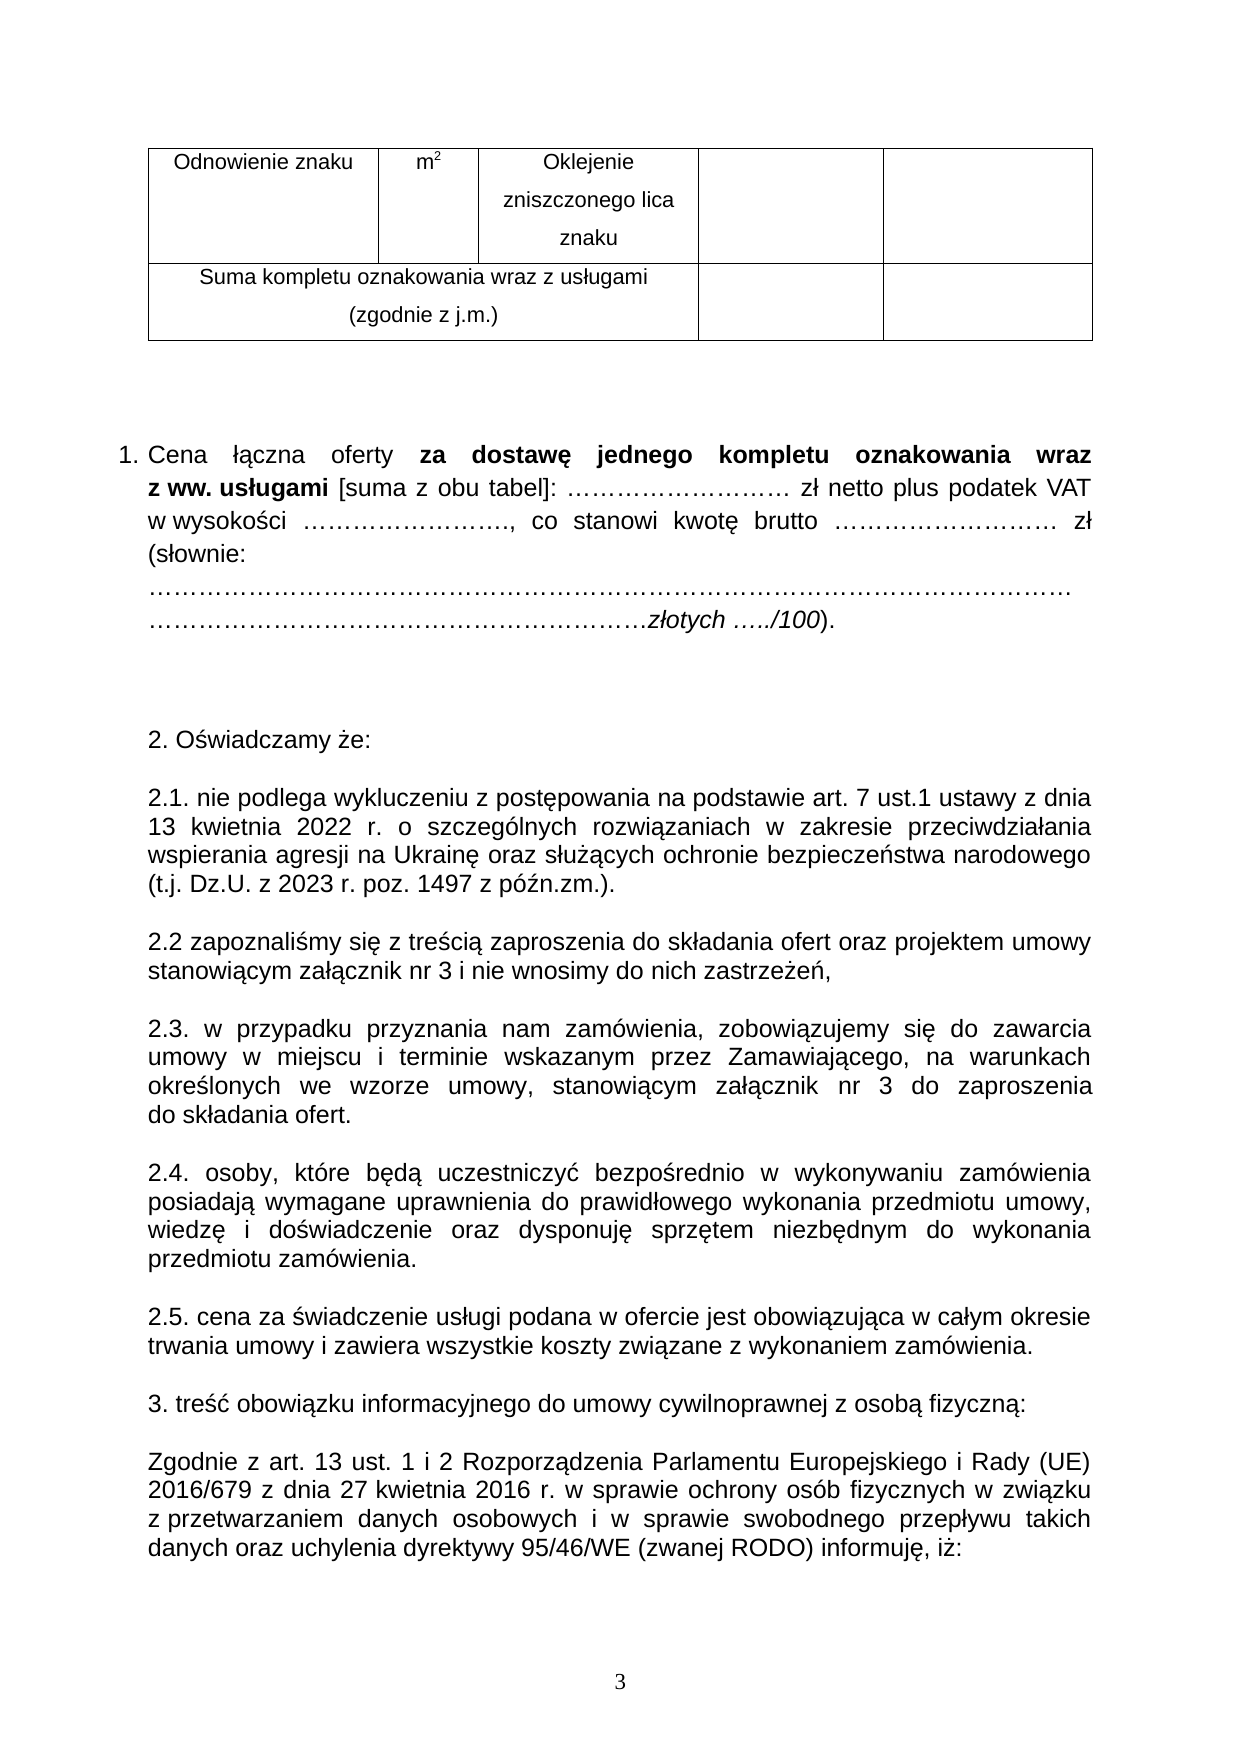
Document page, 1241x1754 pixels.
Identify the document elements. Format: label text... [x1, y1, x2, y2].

list Cena łączna oferty za dostawę jednego kompletu oznakowania wraz z ww. usługami [suma z obu tabel]: ……………………… zł netto plus podatek VAT w wysokości ……………………., co stanowi kwotę brutto ……………………… zł (słownie:………………………………………………………………………………………………………………………………………………………złotych …../100). [118, 440, 1092, 634]
text 2.3. w przypadku przyznania nam zamówienia, zobowiązujemy się do zawarcia umowy w miejscu i terminie wskazanym przez Zamawiającego, na warunkach określonych we wzorze umowy, stanowiącym załącznik nr 3 do zaproszenia do składania ofert. [148, 1013, 1092, 1128]
text Zgodnie z art. 13 ust. 1 i 2 Rozporządzenia Parlamentu Europejskiego i Rady (UE) 2016/679 z dnia 27 kwietnia 2016 r. w sprawie ochrony osób fizycznych w związku z przetwarzaniem danych osobowych i w sprawie swobodnego przepływu takich danych oraz uchylenia dyrektywy 95/46/WE (zwanej RODO) informuję, iż: [148, 1446, 1092, 1561]
text 2.5. cena za świadczenie usługi podana w ofercie jest obowiązująca w całym okresie trwania umowy i zawiera wszystkie koszty związane z wykonaniem zamówienia. [148, 1302, 1092, 1359]
table_cell [699, 149, 883, 263]
table_cell Odnowienie znaku [149, 149, 378, 263]
table_cell [884, 149, 1092, 263]
table_cell [699, 264, 883, 340]
table_cell Suma kompletu oznakowania wraz z usługami (zgodnie z j.m.) [149, 264, 698, 340]
text 2. Oświadczamy że: [148, 725, 1092, 753]
table_cell m2 [379, 149, 478, 263]
table_cell [884, 264, 1092, 340]
text 2.2 zapoznaliśmy się z treścią zaproszenia do składania ofert oraz projektem umowy stanowiącym załącznik nr 3 i nie wnosimy do nich zastrzeżeń, [148, 927, 1092, 984]
text 2.1. nie podlega wykluczeniu z postępowania na podstawie art. 7 ust.1 ustawy z dnia 13 kwietnia 2022 r. o szczególnych rozwiązaniach w zakresie przeciwdziałania wspierania agresji na Ukrainę oraz służących ochronie bezpieczeństwa narodowego (t.j. Dz.U. z 2023 r. poz. 1497 z późn.zm.). [148, 783, 1092, 898]
text 3. treść obowiązku informacyjnego do umowy cywilnoprawnej z osobą fizyczną: [148, 1388, 1092, 1417]
text 2.4. osoby, które będą uczestniczyć bezpośrednio w wykonywaniu zamówienia posiadają wymagane uprawnienia do prawidłowego wykonania przedmiotu umowy, wiedzę i doświadczenie oraz dysponuję sprzętem niezbędnym do wykonania przedmiotu zamówienia. [148, 1158, 1092, 1273]
table_cell Oklejenie zniszczonego lica znaku [479, 149, 698, 263]
